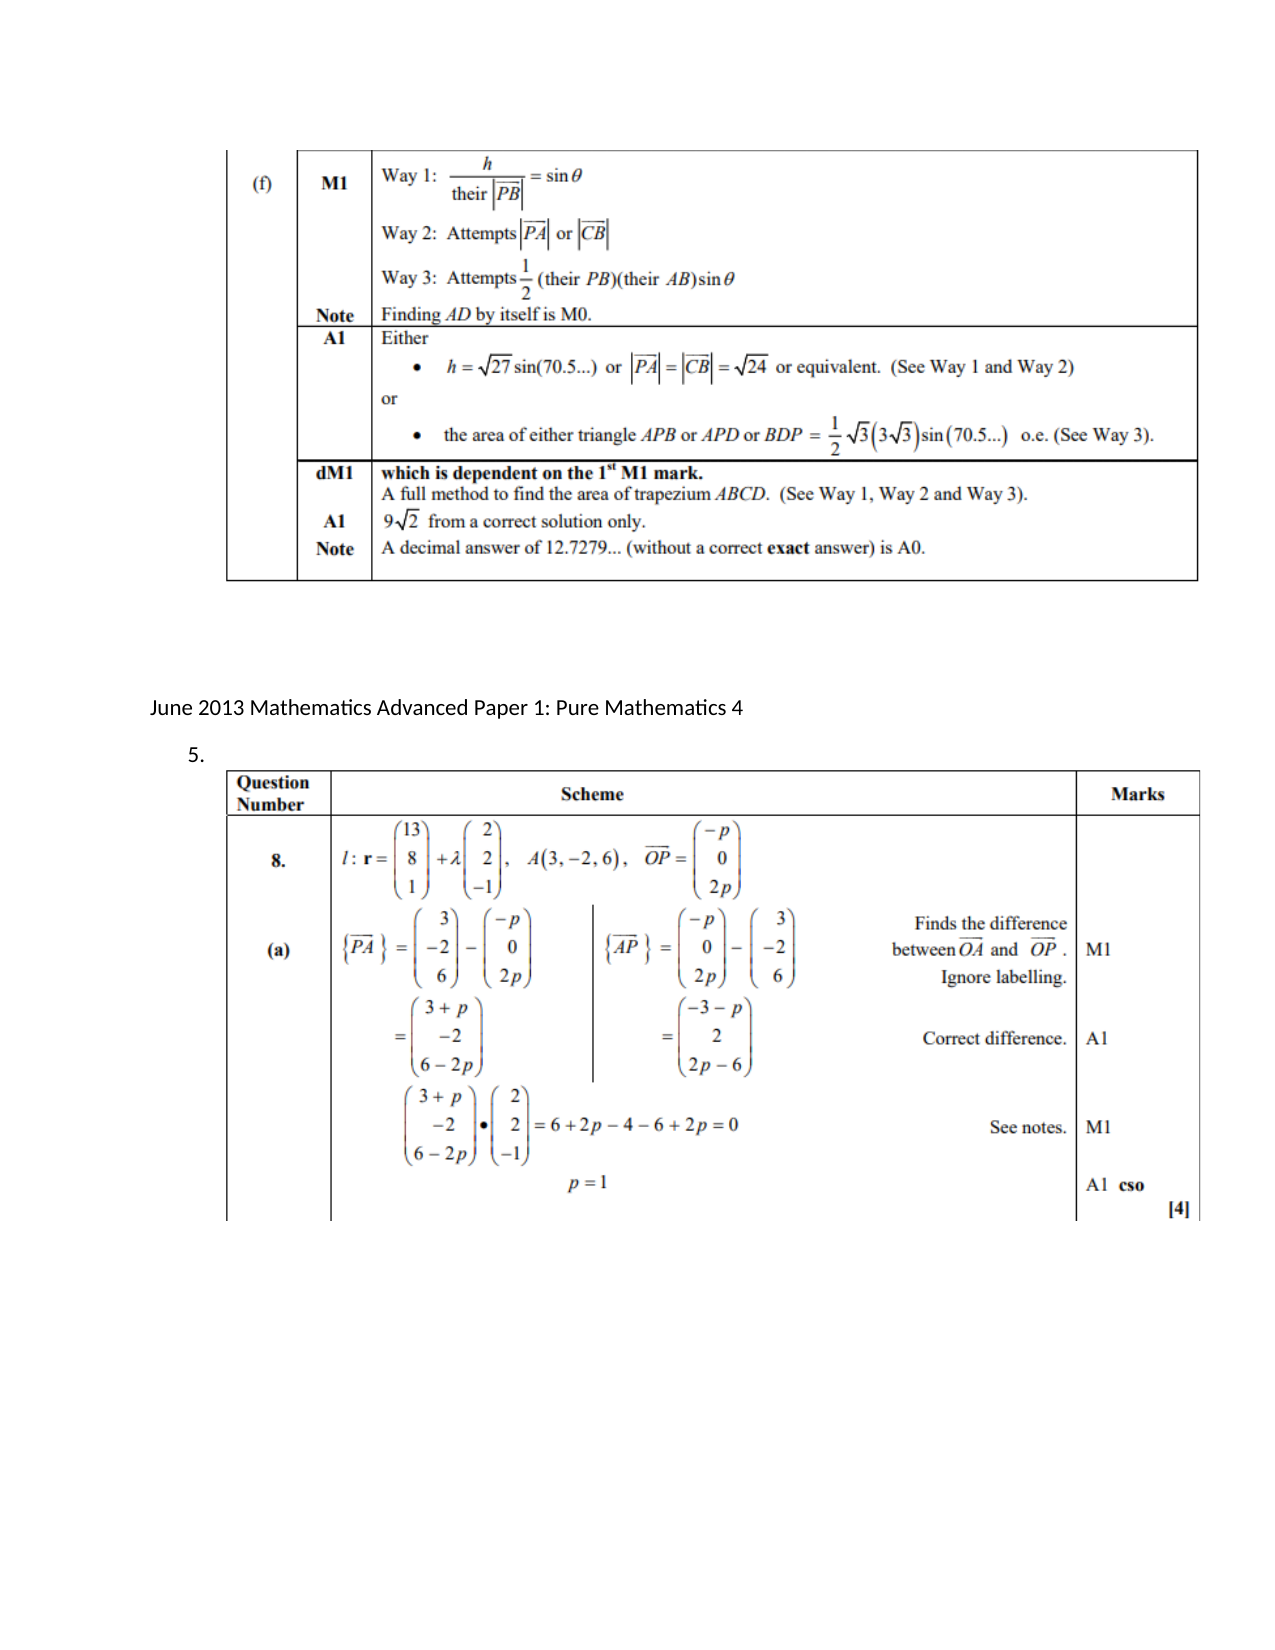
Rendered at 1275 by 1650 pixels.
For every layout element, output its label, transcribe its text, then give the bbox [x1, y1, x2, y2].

picture [225, 150, 1200, 584]
picture [225, 770, 1200, 1221]
text June 2013 Mathematics Advanced Paper 1: Pure Mathematics 4 [150, 693, 1125, 721]
